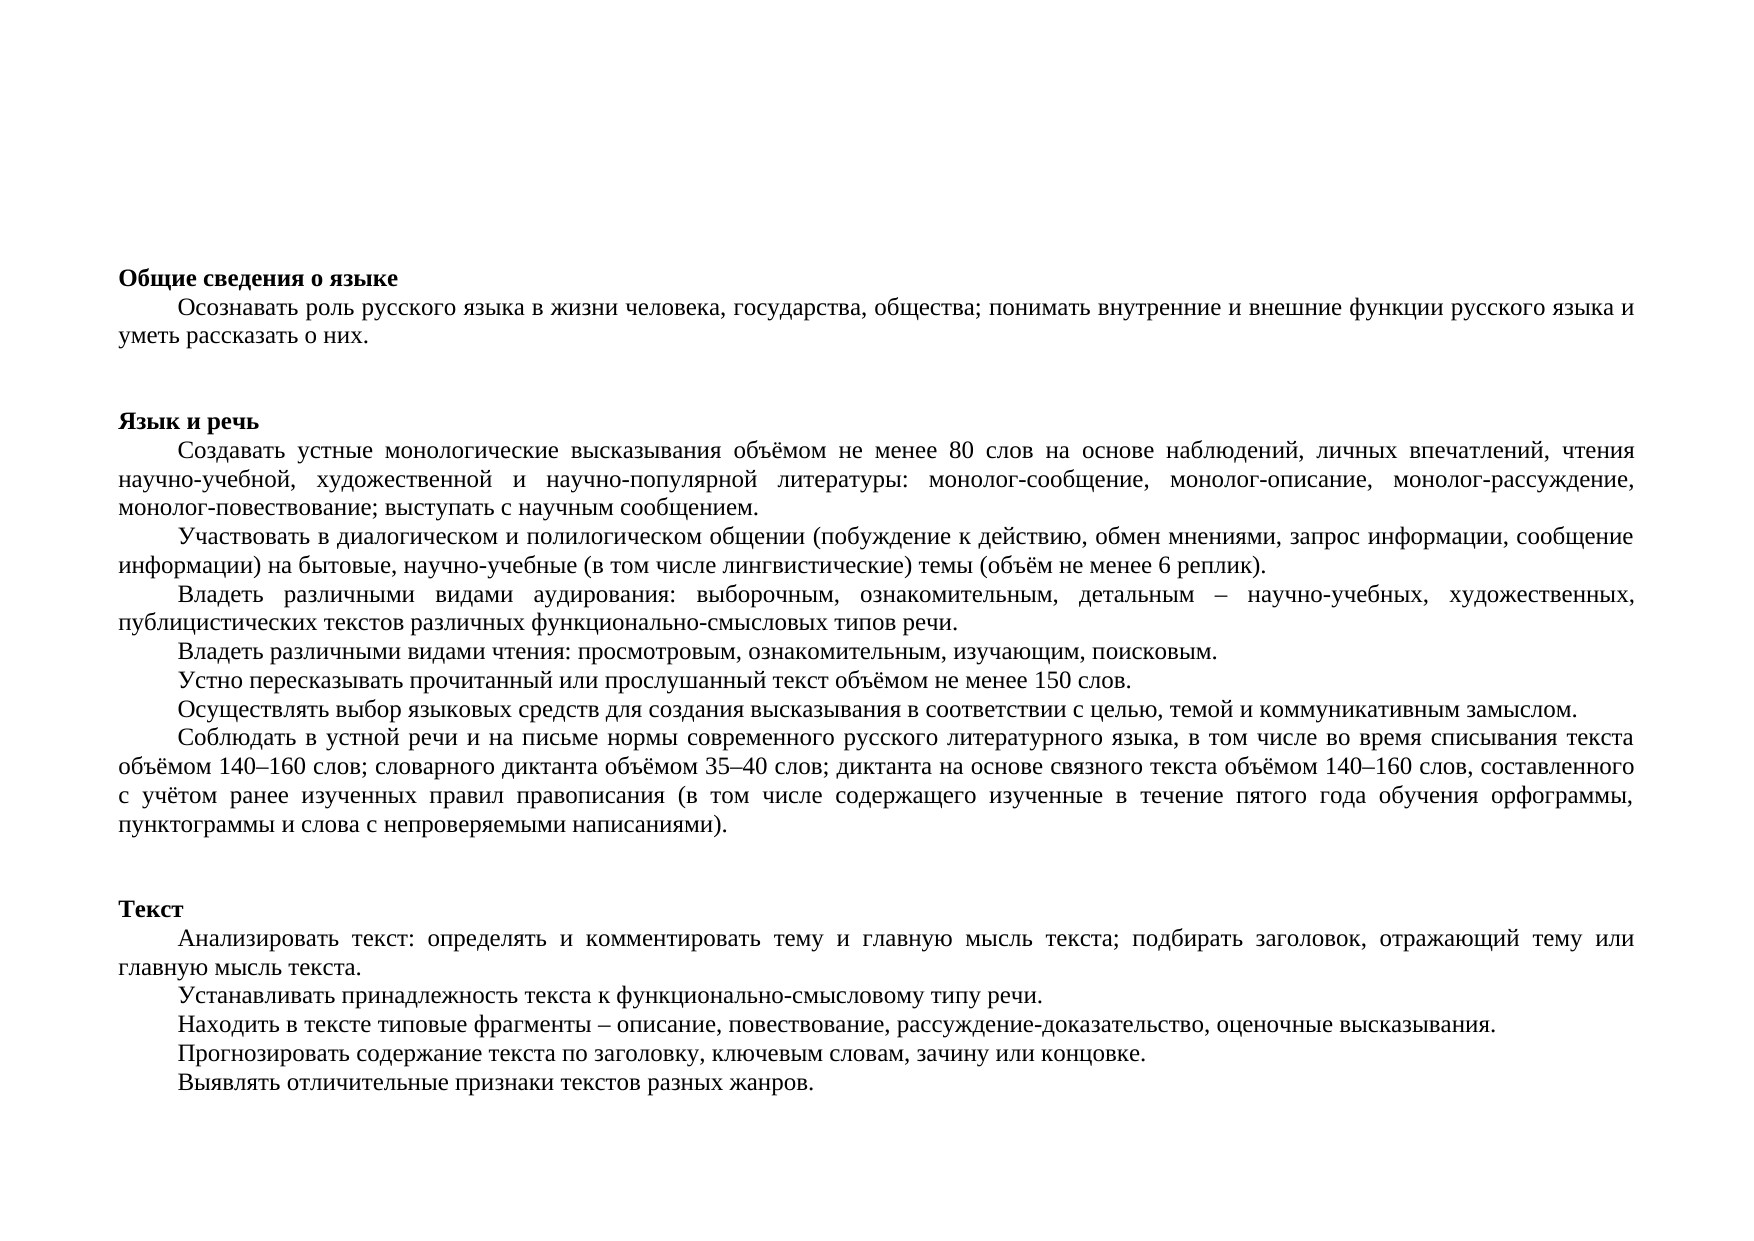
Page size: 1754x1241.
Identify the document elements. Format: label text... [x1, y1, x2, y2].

text Осуществлять выбор языковых средств для создания высказывания в соответствии с целью, темой и коммуникативным замыслом. [118, 694, 1636, 722]
text Анализировать текст: определять и комментировать тему и главную мысль текста; подбирать заголовок, отражающий тему или главную мысль текста. [118, 923, 1636, 980]
text Владеть различными видами чтения: просмотровым, ознакомительным, изучающим, поисковым. [118, 636, 1636, 665]
text Прогнозировать содержание текста по заголовку, ключевым словам, зачину или концовке. [118, 1038, 1636, 1067]
text Общие сведения о языке [118, 263, 1636, 292]
text Находить в тексте типовые фрагменты – описание, повествование, рассуждение-доказательство, оценочные высказывания. [118, 1009, 1636, 1038]
text Устно пересказывать прочитанный или прослушанный текст объёмом не менее 150 слов. [118, 665, 1636, 694]
text Владеть различными видами аудирования: выборочным, ознакомительным, детальным – научно-учебных, художественных, публицистических текстов различных функционально-смысловых типов речи. [118, 579, 1636, 636]
text Участвовать в диалогическом и полилогическом общении (побуждение к действию, обмен мнениями, запрос информации, сообщение информации) на бытовые, научно-учебные (в том числе лингвистические) темы (объём не менее 6 реплик). [118, 521, 1636, 579]
text Устанавливать принадлежность текста к функционально-смысловому типу речи. [118, 980, 1636, 1009]
text Соблюдать в устной речи и на письме нормы современного русского литературного языка, в том числе во время списывания текста объёмом 140–160 слов; словарного диктанта объёмом 35–40 слов; диктанта на основе связного текста объёмом 140–160 слов, составленного с учётом ранее изученных правил правописания (в том числе содержащего изученные в течение пятого года обучения орфограммы, пунктограммы и слова с непроверяемыми написаниями). [118, 722, 1636, 837]
text Осознавать роль русского языка в жизни человека, государства, общества; понимать внутренние и внешние функции русского языка и уметь рассказать о них. [118, 292, 1636, 349]
text Выявлять отличительные признаки текстов разных жанров. [118, 1067, 1636, 1095]
text Текст [118, 894, 1636, 923]
text Создавать устные монологические высказывания объёмом не менее 80 слов на основе наблюдений, личных впечатлений, чтения научно-учебной, художественной и научно-популярной литературы: монолог-сообщение, монолог-описание, монолог-рассуждение, монолог-повествование; выступать с научным сообщением. [118, 435, 1636, 521]
text Язык и речь [118, 406, 1636, 435]
